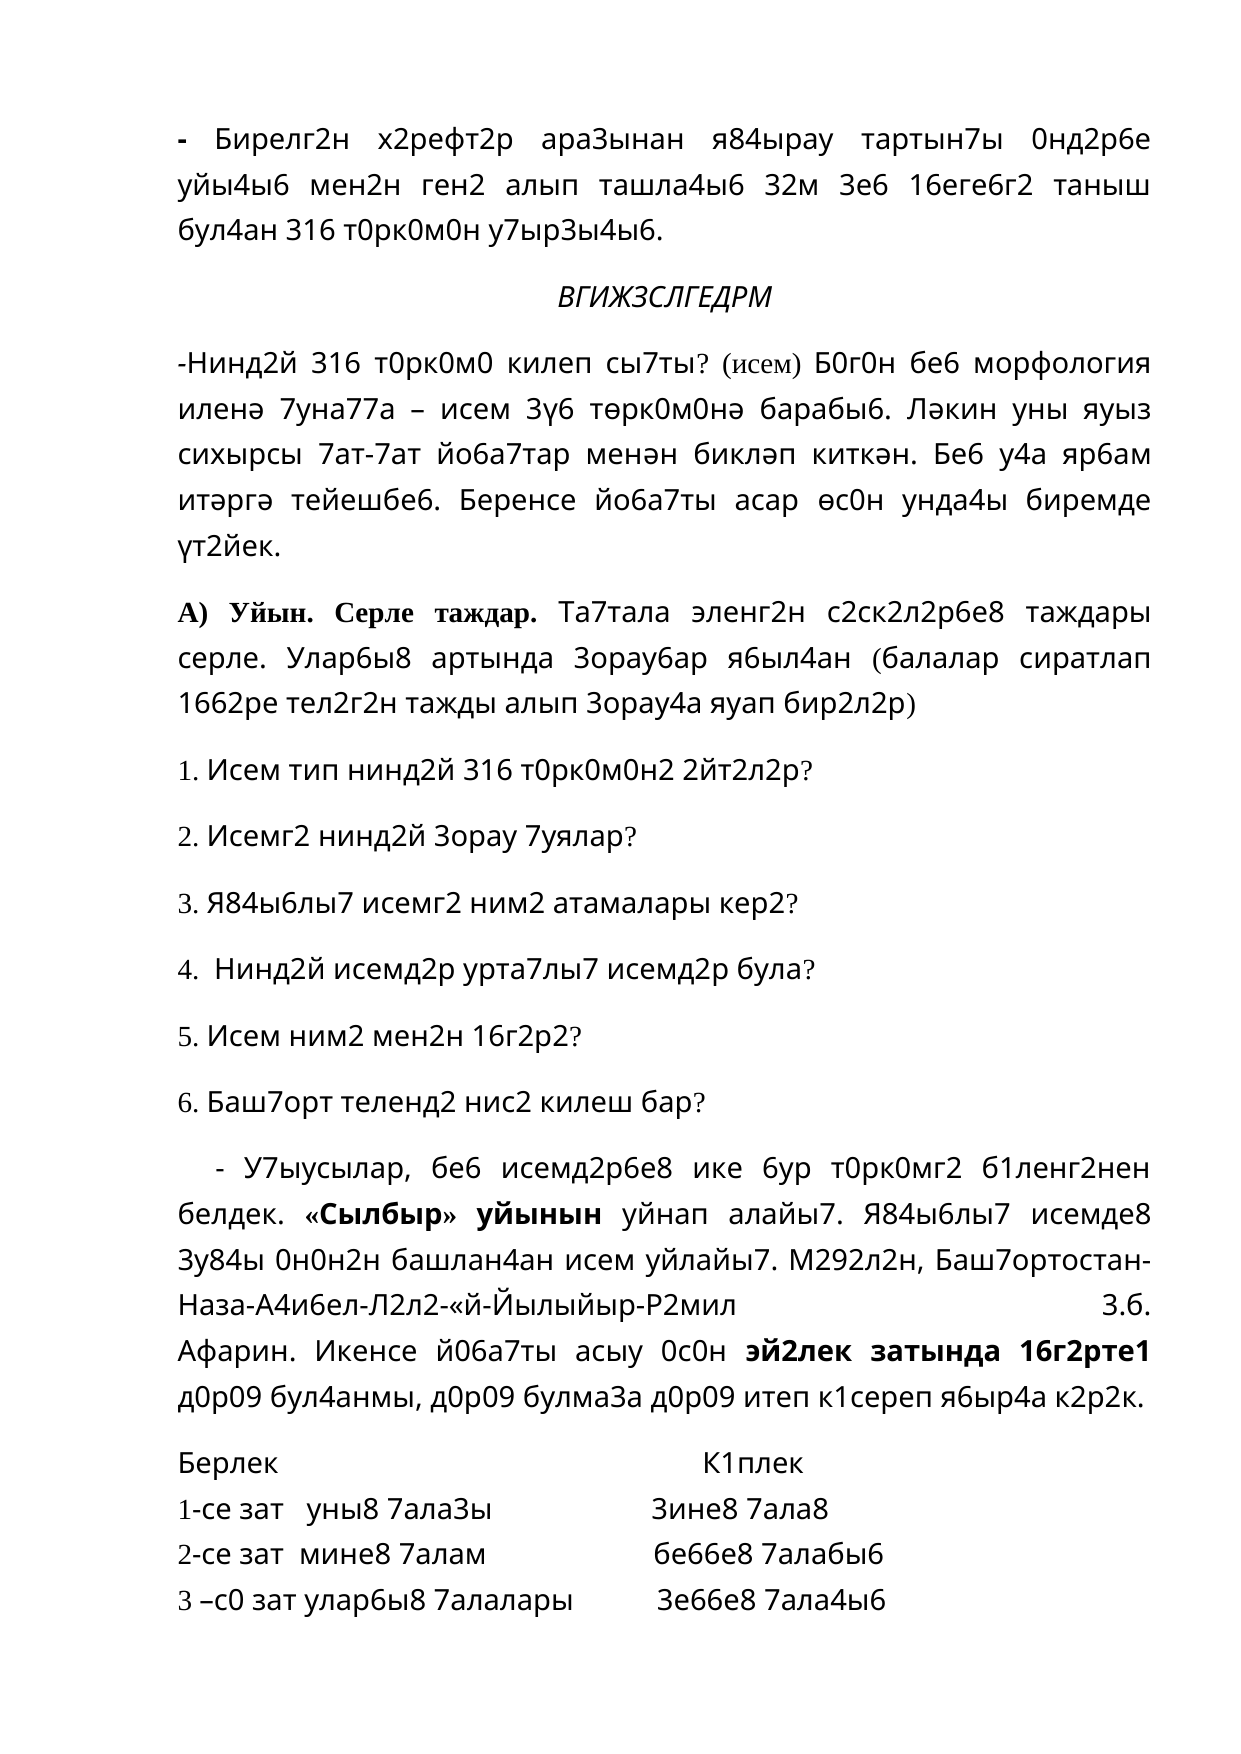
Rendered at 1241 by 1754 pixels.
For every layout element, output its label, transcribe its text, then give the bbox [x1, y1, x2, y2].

text А) Уйын. Серле таждар. Та7тала эленг2н с2ск2л2р6е8 таждары серле. Улар6ы8 артында 3орау6ар я6ыл4ан (балалар сиратлап 1662ре тел2г2н тажды алып 3орау4а яуап бир2л2р) [177, 591, 1152, 722]
text 6. Баш7орт теленд2 нис2 килеш бар? [177, 1081, 1152, 1121]
text 1. Исем тип нинд2й 316 т0рк0м0н2 2йт2л2р? [177, 749, 1152, 789]
text ВГИЖЗСЛГЕДРМ [177, 276, 1152, 316]
text 3. Я84ы6лы7 исемг2 ним2 атамалары кер2? [177, 882, 1152, 922]
text 4. Нинд2й исемд2р урта7лы7 исемд2р була? [177, 948, 1152, 988]
text Берлек К1плек 1-се зат уны8 7ала3ы 3ине8 7ала8 2-се зат мине8 7алам бе66е8 7алабы6 3 –с0 зат улар6ы8 7алалары 3е66е8 7ала4ы6 [177, 1442, 1152, 1619]
text 2. Исемг2 нинд2й 3орау 7уялар? [177, 815, 1152, 855]
text - Бирелг2н х2рефт2р ара3ынан я84ырау тартын7ы 0нд2р6е уйы4ы6 мен2н ген2 алып ташла4ы6 32м 3е6 16еге6г2 таныш бул4ан 316 т0рк0м0н у7ыр3ы4ы6. [177, 118, 1152, 249]
text -Нинд2й 316 т0рк0м0 килеп сы7ты? (исем) Б0г0н бе6 морфология иленә 7уна77а – исем 3ү6 төрк0м0нә барабы6. Ләкин уны яуыз сихырсы 7ат-7ат йо6а7тар менән бикләп киткән. Бе6 у4а яр6ам итәргә тейешбе6. Беренсе йо6а7ты асар өс0н унда4ы биремде үт2йек. [177, 342, 1152, 564]
text 5. Исем ним2 мен2н 16г2р2? [177, 1015, 1152, 1054]
text - У7ыусылар, бе6 исемд2р6е8 ике 6ур т0рк0мг2 б1ленг2нен белдек. «Сылбыр» уйынын уйнап алайы7. Я84ы6лы7 исемде8 3у84ы 0н0н2н башлан4ан исем уйлайы7. М292л2н, Баш7ортостан-Наза-А4и6ел-Л2л2-«й-Йылыйыр-Р2мил 3.б. Афарин. Икенсе й06а7ты асыу 0с0н эй2лек затында 16г2рте1 д0р09 бул4анмы, д0р09 булма3а д0р09 итеп к1сереп я6ыр4а к2р2к. [177, 1148, 1152, 1416]
